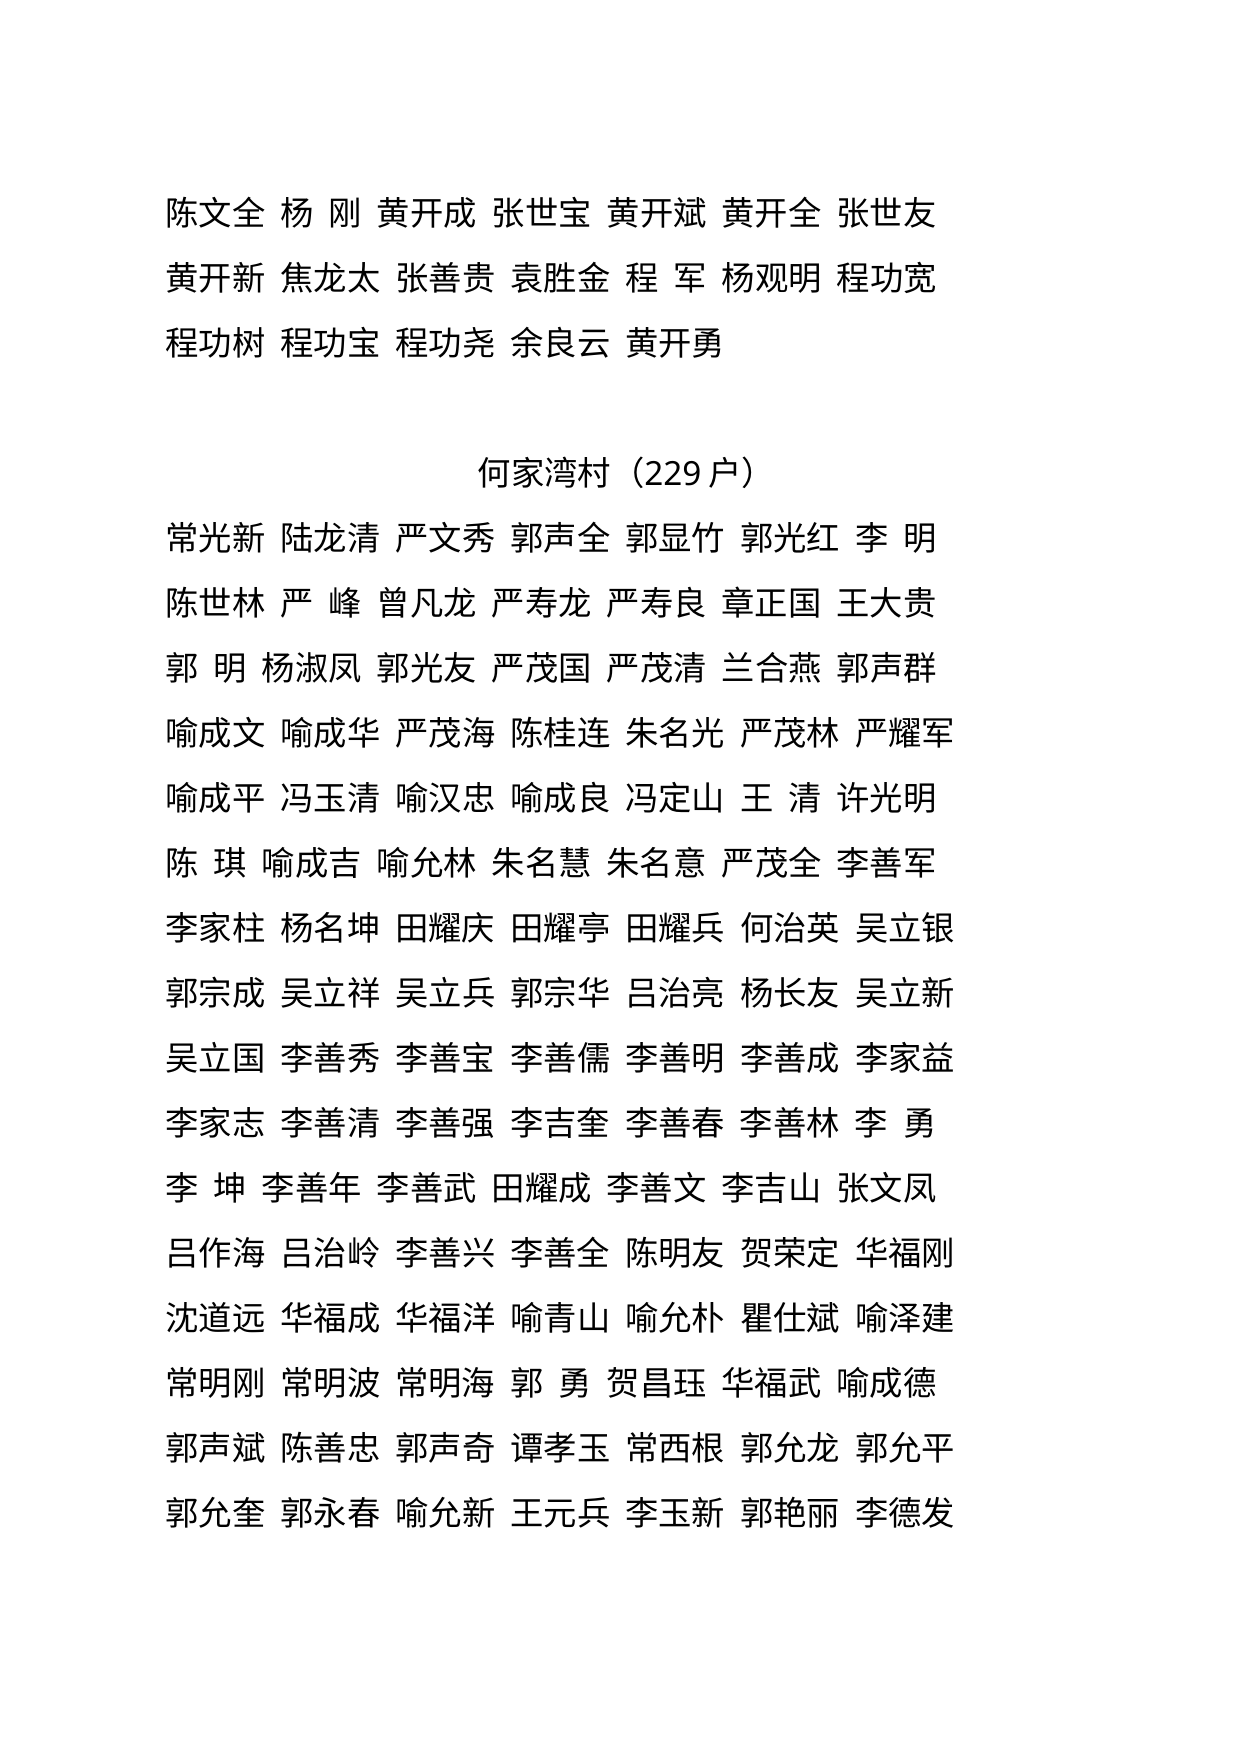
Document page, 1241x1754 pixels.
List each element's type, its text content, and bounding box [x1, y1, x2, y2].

text 沈道远 华福成 华福洋 喻青山 喻允朴 瞿仕斌 喻泽建 [165, 1283, 1087, 1348]
text 李 坤 李善年 李善武 田耀成 李善文 李吉山 张文凤 [165, 1153, 1087, 1218]
text 喻成平 冯玉清 喻汉忠 喻成良 冯定山 王 清 许光明 [165, 763, 1087, 828]
text 陈文全 杨 刚 黄开成 张世宝 黄开斌 黄开全 张世友 [165, 178, 1087, 243]
text 程功树 程功宝 程功尧 余良云 黄开勇 [165, 308, 1087, 373]
text 吕作海 吕治岭 李善兴 李善全 陈明友 贺荣定 华福刚 [165, 1218, 1087, 1283]
text 李家志 李善清 李善强 李吉奎 李善春 李善林 李 勇 [165, 1088, 1087, 1153]
text 郭 明 杨淑凤 郭光友 严茂国 严茂清 兰合燕 郭声群 [165, 633, 1087, 698]
text 陈世林 严 峰 曾凡龙 严寿龙 严寿良 章正国 王大贵 [165, 568, 1087, 633]
text 郭声斌 陈善忠 郭声奇 谭孝玉 常西根 郭允龙 郭允平 [165, 1413, 1087, 1478]
text 喻成文 喻成华 严茂海 陈桂连 朱名光 严茂林 严耀军 [165, 698, 1087, 763]
text 黄开新 焦龙太 张善贵 袁胜金 程 军 杨观明 程功宽 [165, 243, 1087, 308]
text 常明刚 常明波 常明海 郭 勇 贺昌珏 华福武 喻成德 [165, 1348, 1087, 1413]
text 陈 琪 喻成吉 喻允林 朱名慧 朱名意 严茂全 李善军 [165, 828, 1087, 893]
text 李家柱 杨名坤 田耀庆 田耀亭 田耀兵 何治英 吴立银 [165, 893, 1087, 958]
text 吴立国 李善秀 李善宝 李善儒 李善明 李善成 李家益 [165, 1023, 1087, 1088]
text 何家湾村（229户） [165, 438, 1087, 503]
text 常光新 陆龙清 严文秀 郭声全 郭显竹 郭光红 李 明 [165, 503, 1087, 568]
text 郭允奎 郭永春 喻允新 王元兵 李玉新 郭艳丽 李德发 [165, 1478, 1087, 1543]
text 郭宗成 吴立祥 吴立兵 郭宗华 吕治亮 杨长友 吴立新 [165, 958, 1087, 1023]
